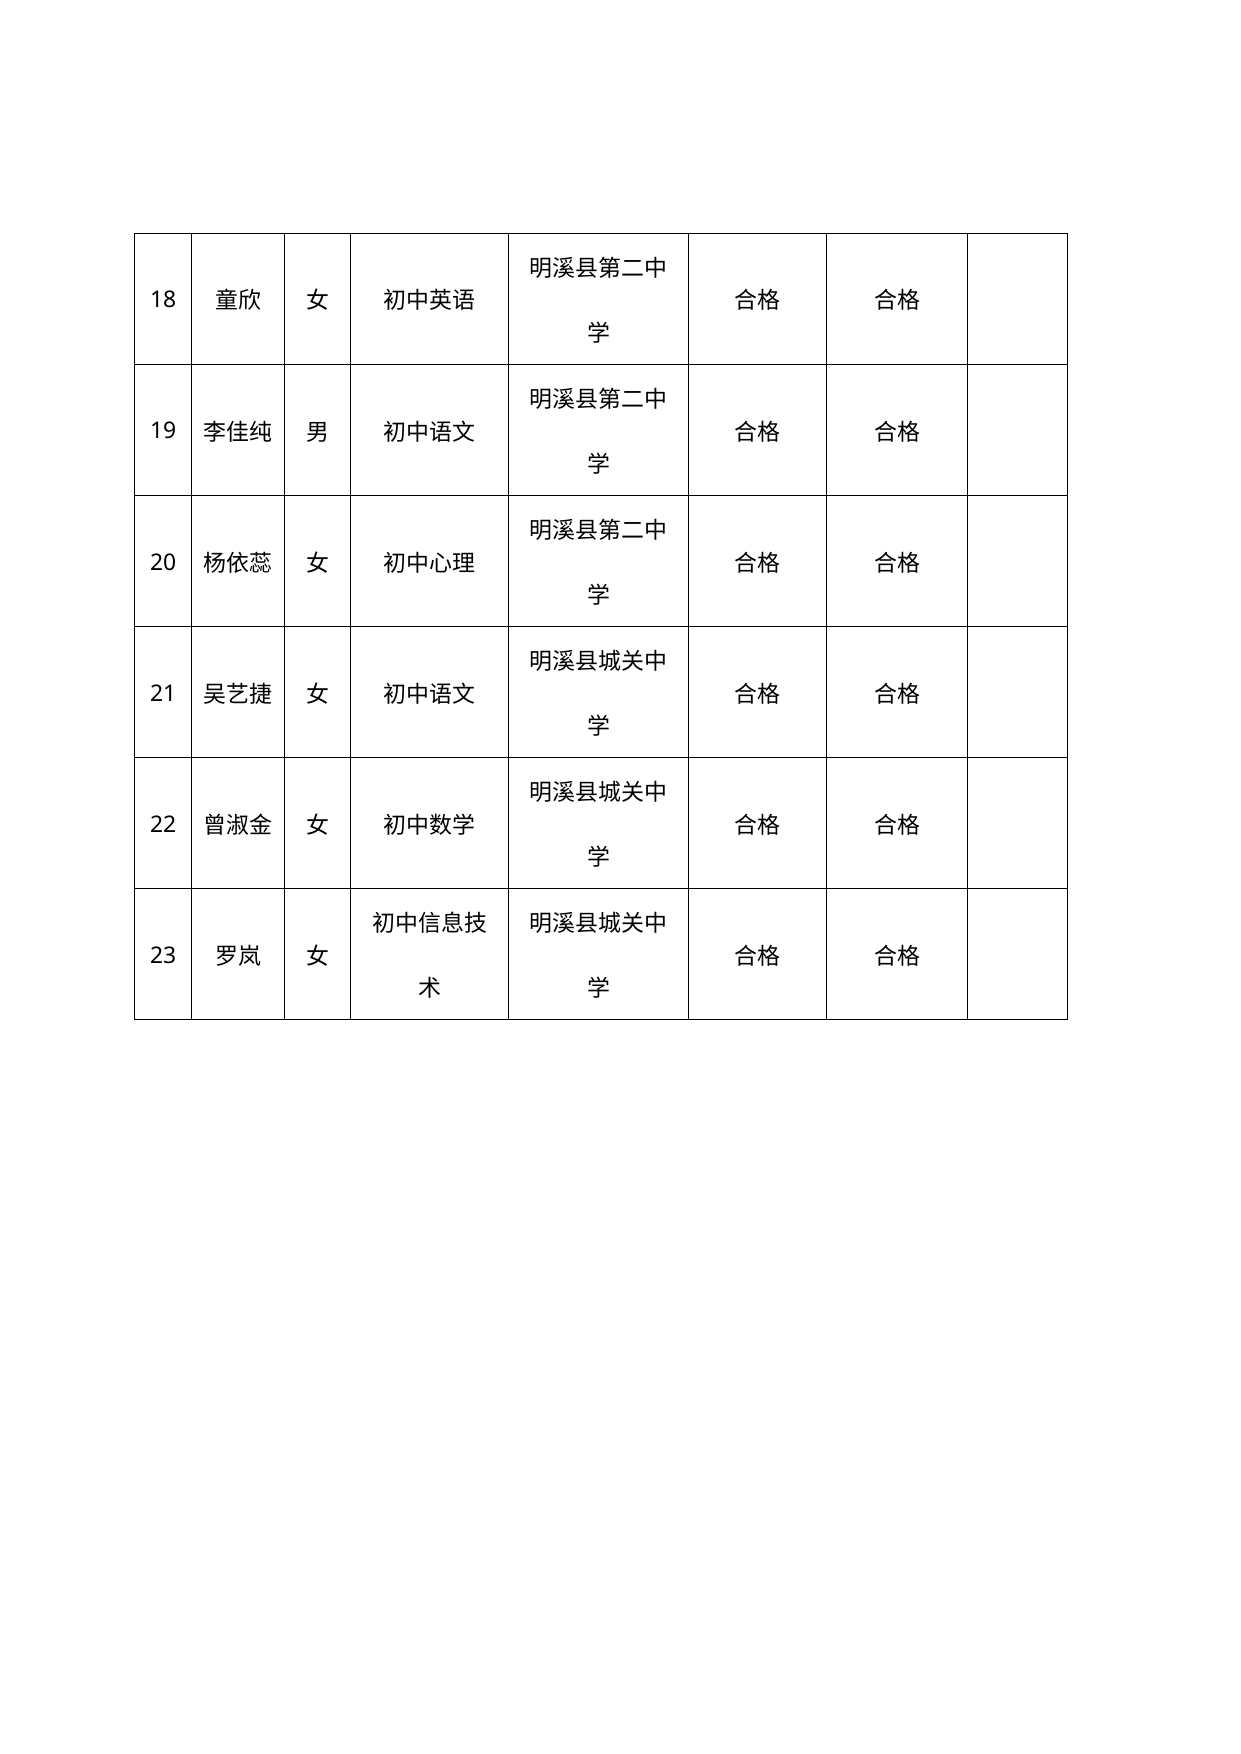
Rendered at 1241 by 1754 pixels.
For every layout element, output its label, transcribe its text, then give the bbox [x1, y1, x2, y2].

table_cell 18 [135, 234, 191, 364]
table_cell 合格 [689, 889, 826, 1019]
table_cell 初中英语 [351, 234, 508, 364]
table_cell 女 [285, 758, 350, 888]
table_cell 明溪县第二中学 [509, 365, 688, 495]
table_cell [968, 496, 1067, 626]
table_cell 合格 [827, 496, 967, 626]
table_cell 合格 [689, 627, 826, 757]
table_cell 合格 [827, 627, 967, 757]
table_cell [968, 758, 1067, 888]
table_cell [968, 889, 1067, 1019]
table_cell 初中信息技术 [351, 889, 508, 1019]
table_cell 女 [285, 627, 350, 757]
table_cell 女 [285, 889, 350, 1019]
table_cell 明溪县第二中学 [509, 496, 688, 626]
table_cell 明溪县城关中学 [509, 627, 688, 757]
table_cell 23 [135, 889, 191, 1019]
table_cell 合格 [689, 496, 826, 626]
table_cell 合格 [827, 889, 967, 1019]
table_cell 合格 [827, 365, 967, 495]
table_cell 合格 [827, 234, 967, 364]
table_cell 明溪县第二中学 [509, 234, 688, 364]
table_cell [968, 627, 1067, 757]
table_cell 22 [135, 758, 191, 888]
table_cell 明溪县城关中学 [509, 758, 688, 888]
table_cell 曾淑金 [192, 758, 284, 888]
table_cell 初中心理 [351, 496, 508, 626]
table_cell 李佳纯 [192, 365, 284, 495]
table_cell 20 [135, 496, 191, 626]
table_cell 初中数学 [351, 758, 508, 888]
table_cell 罗岚 [192, 889, 284, 1019]
table_cell 合格 [689, 758, 826, 888]
table_cell 吴艺捷 [192, 627, 284, 757]
table_cell 女 [285, 234, 350, 364]
table_cell [968, 234, 1067, 364]
table_cell 明溪县城关中学 [509, 889, 688, 1019]
table_cell 女 [285, 496, 350, 626]
table_cell 杨依蕊 [192, 496, 284, 626]
table_cell 初中语文 [351, 627, 508, 757]
table_cell 男 [285, 365, 350, 495]
table_cell 19 [135, 365, 191, 495]
table_cell 初中语文 [351, 365, 508, 495]
table_cell 合格 [689, 234, 826, 364]
table_cell 合格 [827, 758, 967, 888]
table_cell 童欣 [192, 234, 284, 364]
table_cell 21 [135, 627, 191, 757]
table_cell [968, 365, 1067, 495]
table_cell 合格 [689, 365, 826, 495]
